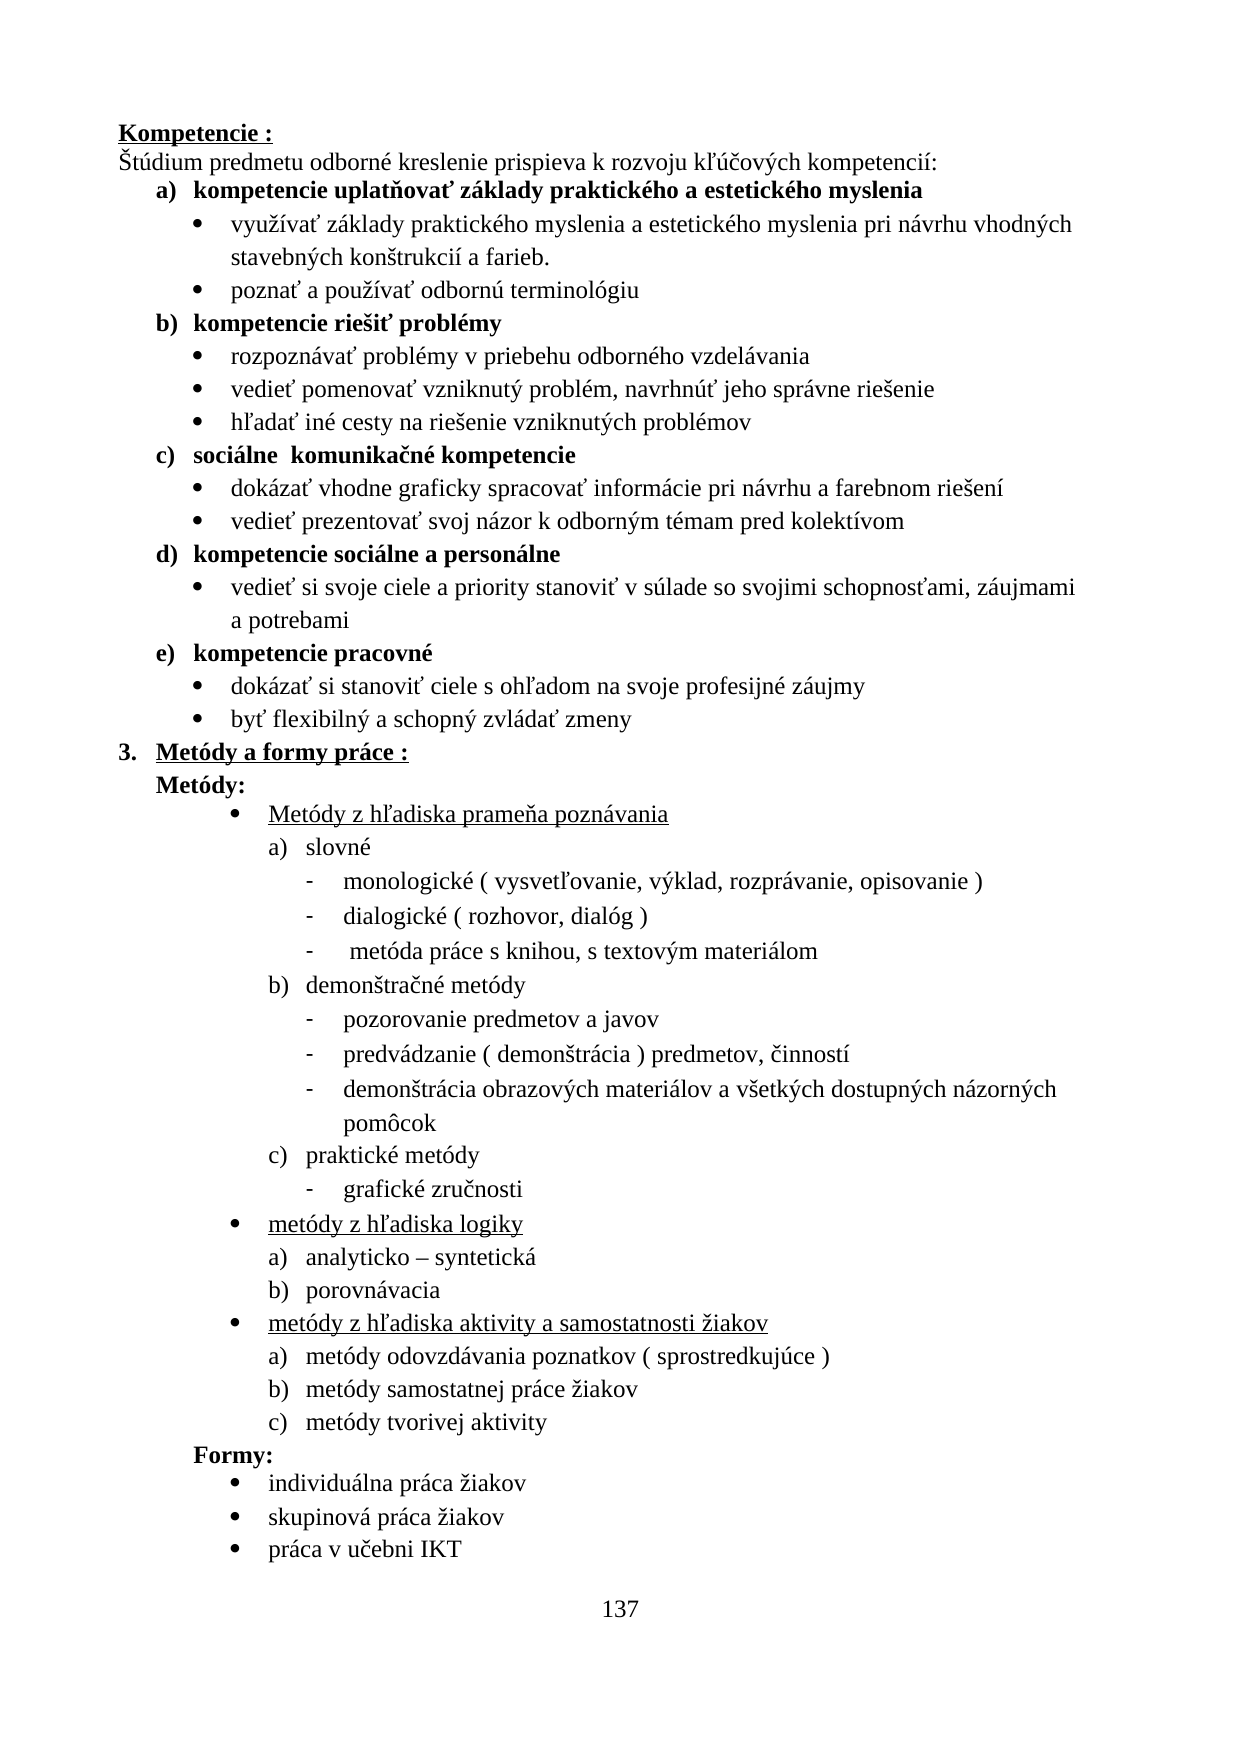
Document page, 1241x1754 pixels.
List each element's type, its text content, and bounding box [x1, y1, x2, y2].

list skupinová práca žiakov [231, 1502, 1122, 1530]
list Metódy z hľadiska prameňa poznávania [231, 799, 1122, 827]
list kompetencie sociálne a personálne [156, 539, 1122, 568]
list rozpoznávať problémy v priebehu odborného vzdelávania [193, 341, 1122, 369]
list hľadať iné cesty na riešenie vzniknutých problémov [193, 407, 1122, 436]
list metódy tvorivej aktivity [268, 1407, 1122, 1436]
list demonštračné metódy [268, 970, 1122, 998]
list využívať základy praktického myslenia a estetického myslenia pri návrhu vhodných stavebných konštrukcií a farieb. [193, 209, 1122, 270]
list práca v učebni IKT [231, 1534, 1122, 1563]
list dokázať si stanoviť ciele s ohľadom na svoje profesijné záujmy [193, 671, 1122, 700]
list vedieť pomenovať vzniknutý problém, navrhnúť jeho správne riešenie [193, 374, 1122, 402]
list predvádzanie ( demonštrácia ) predmetov, činností [306, 1038, 1122, 1068]
list dialogické ( rozhovor, dialóg ) [306, 900, 1122, 930]
list monologické ( vysvetľovanie, výklad, rozprávanie, opisovanie ) [306, 865, 1122, 895]
list grafické zručnosti [306, 1174, 1122, 1204]
list sociálne komunikačné kompetencie [156, 440, 1122, 468]
list metódy samostatnej práce žiakov [268, 1374, 1122, 1402]
list kompetencie pracovné [156, 638, 1122, 667]
list Štúdium predmetu odborné kreslenie prispieva k rozvoju kľúčových kompetencií: [118, 147, 1122, 176]
list slovné [268, 832, 1122, 861]
list metóda práce s knihou, s textovým materiálom [306, 935, 1122, 965]
list byť flexibilný a schopný zvládať zmeny [193, 704, 1122, 733]
list Metódy: [118, 770, 1122, 799]
list kompetencie riešiť problémy [156, 308, 1122, 336]
list vedieť si svoje ciele a priority stanoviť v súlade so svojimi schopnosťami, záujmami a potrebami [193, 572, 1122, 634]
list poznať a používať odbornú terminológiu [193, 275, 1122, 303]
list Formy: [193, 1440, 1122, 1468]
list metódy z hľadiska logiky [231, 1209, 1122, 1237]
list vedieť prezentovať svoj názor k odborným témam pred kolektívom [193, 506, 1122, 534]
list individuálna práca žiakov [231, 1468, 1122, 1497]
list Metódy a formy práce : [118, 737, 1122, 766]
list praktické metódy [268, 1141, 1122, 1169]
list metódy z hľadiska aktivity a samostatnosti žiakov [231, 1308, 1122, 1336]
list pozorovanie predmetov a javov [306, 1003, 1122, 1033]
list metódy odovzdávania poznatkov ( sprostredkujúce ) [268, 1341, 1122, 1369]
list dokázať vhodne graficky spracovať informácie pri návrhu a farebnom riešení [193, 473, 1122, 502]
list demonštrácia obrazových materiálov a všetkých dostupných názorných pomôcok [306, 1073, 1122, 1136]
list Kompetencie : [118, 118, 1122, 147]
list analyticko – syntetická [268, 1242, 1122, 1270]
list kompetencie uplatňovať základy praktického a estetického myslenia [156, 176, 1122, 204]
list porovnávacia [268, 1275, 1122, 1303]
